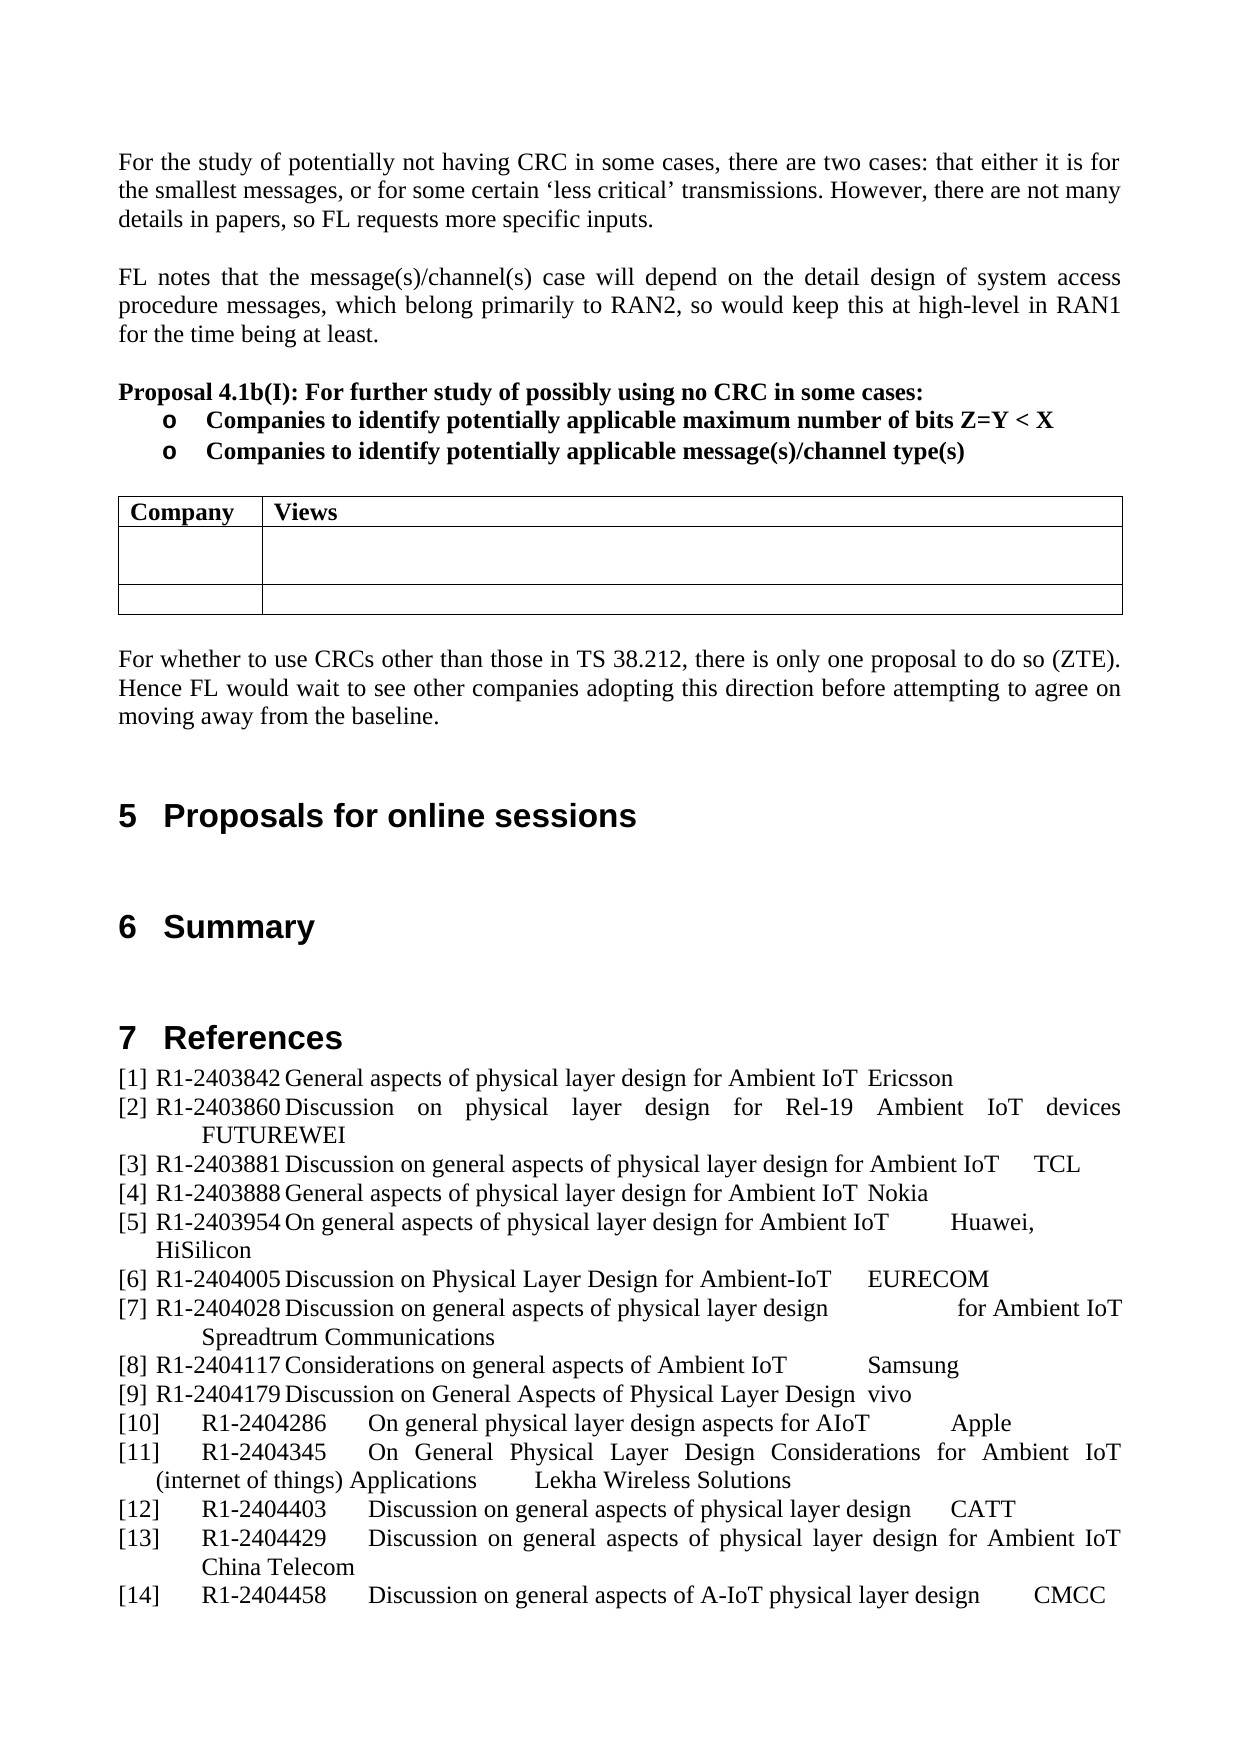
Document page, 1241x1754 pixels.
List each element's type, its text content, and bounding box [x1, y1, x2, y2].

list R1-2404179 Discussion on General Aspects of Physical Layer Design vivo [118, 1379, 1122, 1408]
text For whether to use CRCs other than those in TS 38.212, there is only one proposal to do so (ZTE). Hence FL would wait to see other companies adopting this direction before attempting to agree on moving away from the baseline. [118, 644, 1122, 730]
list R1-2404429 Discussion on general aspects of physical layer design for Ambient IoT China Telecom [118, 1523, 1122, 1581]
list Companies to identify potentially applicable maximum number of bits Z=Y < X [162, 406, 1122, 436]
text For the study of potentially not having CRC in some cases, there are two cases: that either it is for the smallest messages, or for some certain ‘less critical’ transmissions. However, there are not many details in papers, so FL requests more specific inputs. [118, 147, 1122, 233]
text Proposal 4.1b(I): For further study of possibly using no CRC in some cases: [118, 377, 1122, 406]
table_header Company [119, 497, 262, 526]
list R1-2404345 On General Physical Layer Design Considerations for Ambient IoT (internet of things) Applications Lekha Wireless Solutions [118, 1437, 1122, 1494]
list R1-2404458 Discussion on general aspects of A-IoT physical layer design CMCC [118, 1581, 1122, 1609]
list R1-2403888 General aspects of physical layer design for Ambient IoT Nokia [118, 1178, 1122, 1207]
table_cell [263, 527, 1122, 584]
list R1-2404286 On general physical layer design aspects for AIoT Apple [118, 1408, 1122, 1437]
list R1-2404005 Discussion on Physical Layer Design for Ambient-IoT EURECOM [118, 1264, 1122, 1293]
subtitle Summary [118, 907, 1122, 946]
table_cell [119, 585, 262, 614]
list R1-2403860 Discussion on physical layer design for Rel-19 Ambient IoT devices FUTUREWEI [118, 1092, 1122, 1149]
list R1-2404028 Discussion on general aspects of physical layer design for Ambient IoT Spreadtrum Communications [118, 1293, 1122, 1351]
list R1-2403954 On general aspects of physical layer design for Ambient IoT Huawei, HiSilicon [118, 1207, 1122, 1264]
table_cell [119, 527, 262, 584]
list R1-2404403 Discussion on general aspects of physical layer design CATT [118, 1494, 1122, 1523]
list R1-2403842 General aspects of physical layer design for Ambient IoT Ericsson [118, 1063, 1122, 1092]
table_cell [263, 585, 1122, 614]
list R1-2403881 Discussion on general aspects of physical layer design for Ambient IoT TCL [118, 1149, 1122, 1178]
text FL notes that the message(s)/channel(s) case will depend on the detail design of system access procedure messages, which belong primarily to RAN2, so would keep this at high-level in RAN1 for the time being at least. [118, 262, 1122, 348]
list Companies to identify potentially applicable message(s)/channel type(s) [162, 436, 1122, 467]
table_header Views [263, 497, 1122, 526]
subtitle Proposals for online sessions [118, 796, 1122, 835]
subtitle References [118, 1018, 1122, 1057]
list R1-2404117 Considerations on general aspects of Ambient IoT Samsung [118, 1351, 1122, 1379]
